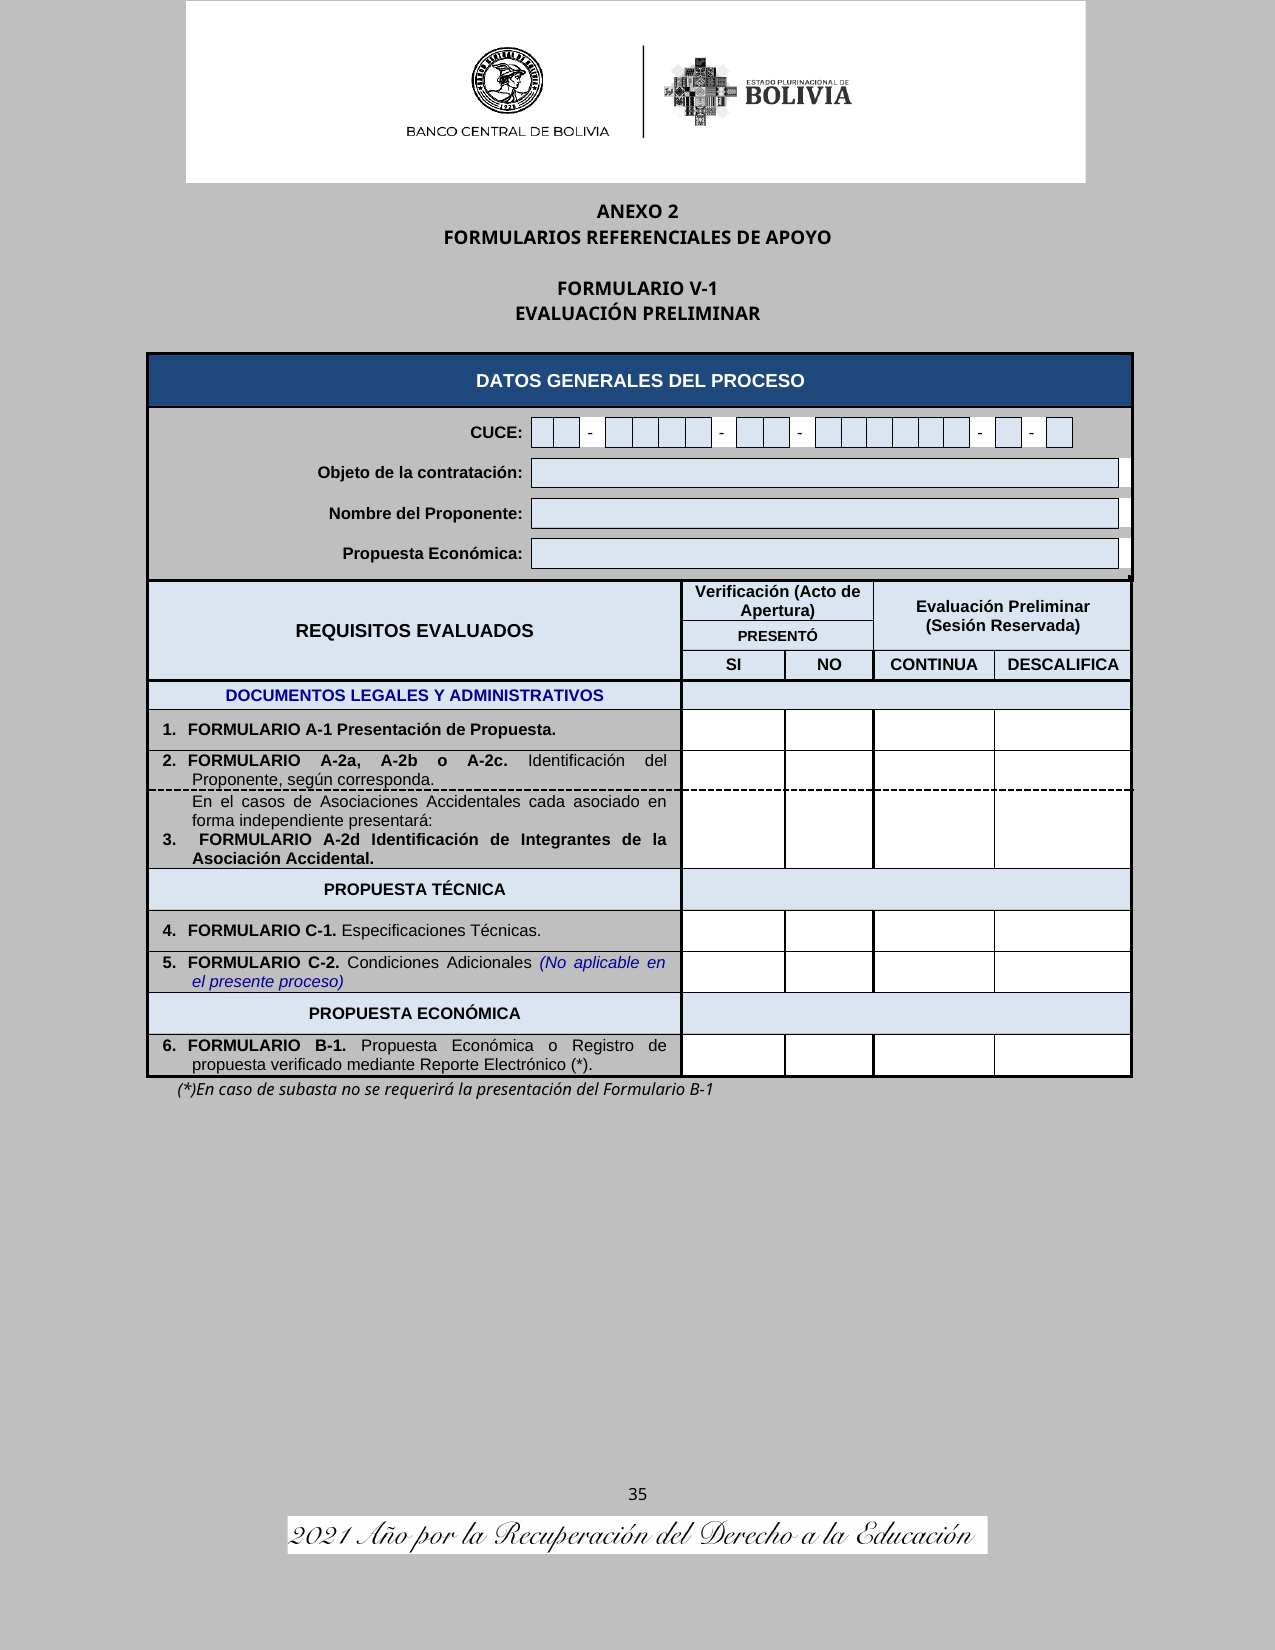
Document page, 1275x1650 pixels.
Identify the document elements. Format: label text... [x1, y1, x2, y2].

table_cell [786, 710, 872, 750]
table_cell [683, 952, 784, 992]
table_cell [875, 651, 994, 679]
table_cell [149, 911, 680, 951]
text (*)En caso de subasta no se requerirá la presentación del Formulario B-1 [177, 1078, 1098, 1101]
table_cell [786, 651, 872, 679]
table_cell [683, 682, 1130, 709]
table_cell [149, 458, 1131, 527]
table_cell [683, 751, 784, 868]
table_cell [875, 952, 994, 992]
text ANEXO 2 [177, 148, 1098, 224]
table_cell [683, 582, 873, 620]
text EVALUACIÓN PRELIMINAR [177, 301, 1098, 326]
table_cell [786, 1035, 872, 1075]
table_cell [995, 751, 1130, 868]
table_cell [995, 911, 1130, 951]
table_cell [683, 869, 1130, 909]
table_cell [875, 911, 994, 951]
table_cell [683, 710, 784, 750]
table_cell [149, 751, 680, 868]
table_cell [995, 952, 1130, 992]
picture [186, 1, 1086, 183]
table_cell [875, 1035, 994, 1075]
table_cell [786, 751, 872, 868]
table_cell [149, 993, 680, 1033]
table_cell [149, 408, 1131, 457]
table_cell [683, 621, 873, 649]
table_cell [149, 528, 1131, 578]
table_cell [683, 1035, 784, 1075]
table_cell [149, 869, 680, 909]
text FORMULARIOS REFERENCIALES DE APOYO [177, 224, 1098, 250]
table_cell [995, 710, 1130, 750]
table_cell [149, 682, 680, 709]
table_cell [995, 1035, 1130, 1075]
picture [287, 1516, 988, 1554]
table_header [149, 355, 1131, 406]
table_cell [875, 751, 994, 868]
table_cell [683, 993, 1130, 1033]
text FORMULARIO V-1 [177, 275, 1098, 301]
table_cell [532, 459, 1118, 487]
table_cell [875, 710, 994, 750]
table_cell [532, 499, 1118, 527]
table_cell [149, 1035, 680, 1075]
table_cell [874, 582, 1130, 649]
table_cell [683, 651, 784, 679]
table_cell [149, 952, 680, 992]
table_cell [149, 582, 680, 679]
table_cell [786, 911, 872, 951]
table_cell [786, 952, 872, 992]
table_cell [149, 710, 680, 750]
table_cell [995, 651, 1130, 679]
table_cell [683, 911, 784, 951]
